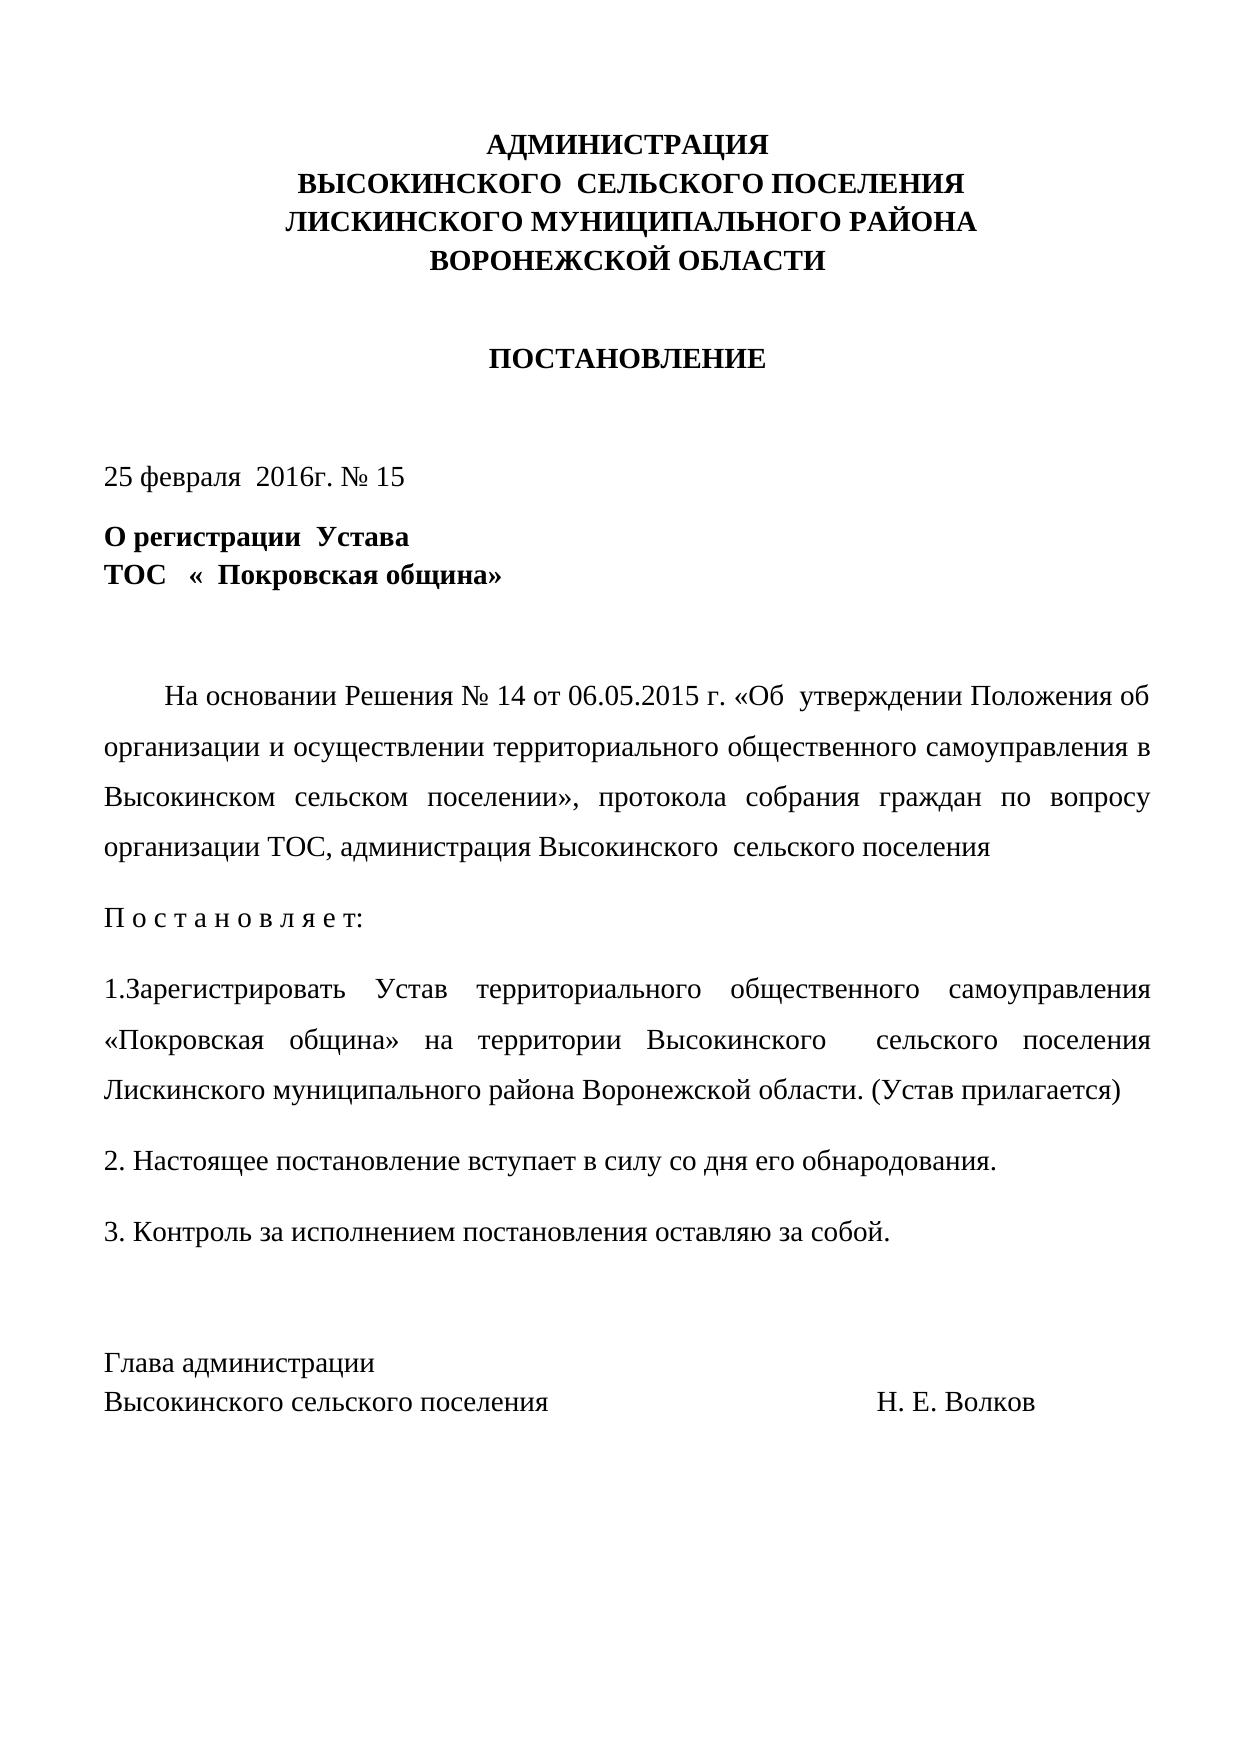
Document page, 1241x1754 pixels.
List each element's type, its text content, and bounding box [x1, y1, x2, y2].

text 25 февраля 2016г. № 15 [103, 459, 1152, 493]
text Высокинского сельского поселения Н. Е. Волков [103, 1384, 1152, 1417]
text О регистрации Устава [103, 519, 1152, 552]
text ВОРОНЕЖСКОЙ ОБЛАСТИ [103, 243, 1152, 276]
text ЛИСКИНСКОГО МУНИЦИПАЛЬНОГО РАЙОНА [103, 204, 1152, 238]
text ТОС « Покровская община» [103, 557, 1152, 591]
text ВЫСОКИНСКОГО СЕЛЬСКОГО ПОСЕЛЕНИЯ [103, 166, 1152, 199]
text На основании Решения № 14 от 06.05.2015 г. «Об утверждении Положения об организации и осуществлении территориального общественного самоуправления в Высокинском сельском поселении», протокола собрания граждан по вопросу организации ТОС, администрация Высокинского сельского поселения [103, 678, 1152, 863]
text Глава администрации [103, 1345, 1152, 1379]
text АДМИНИСТРАЦИЯ [103, 127, 1152, 161]
text 1.Зарегистрировать Устав территориального общественного самоуправления «Покровская община» на территории Высокинского сельского поселения Лискинского муниципального района Воронежской области. (Устав прилагается) [103, 972, 1152, 1106]
text ПОСТАНОВЛЕНИЕ [103, 341, 1152, 374]
text П о с т а н о в л я е т: [103, 901, 1152, 934]
text 2. Настоящее постановление вступает в силу со дня его обнародования. [103, 1143, 1152, 1177]
text 3. Контроль за исполнением постановления оставляю за собой. [103, 1214, 1152, 1248]
